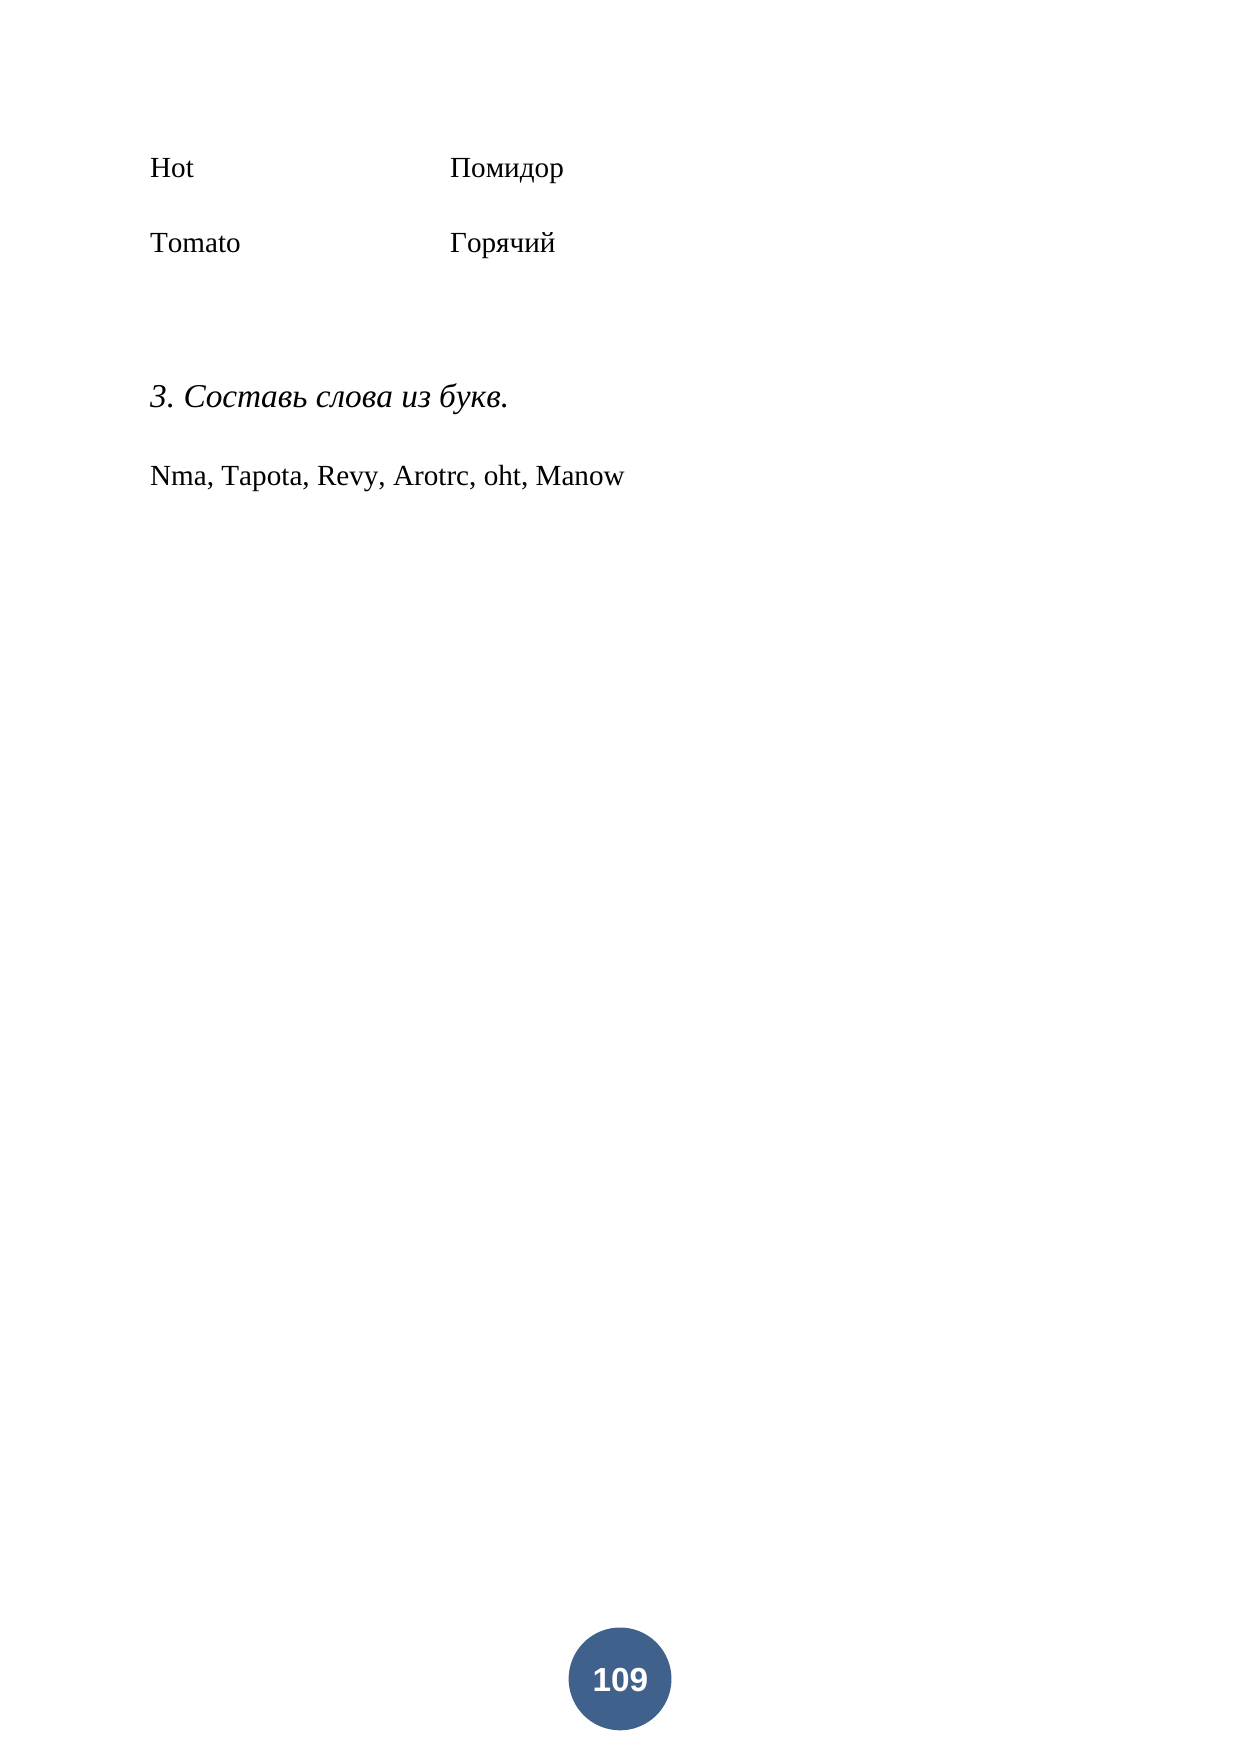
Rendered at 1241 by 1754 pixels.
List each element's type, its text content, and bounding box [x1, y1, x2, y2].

text 3. Составь слова из букв. [150, 376, 1090, 414]
text Nma, Tapota, Revy, Arotrc, oht, Manow [150, 458, 1090, 492]
text Hot Помидор [150, 150, 1090, 183]
text Tomato Горячий [150, 225, 1090, 259]
